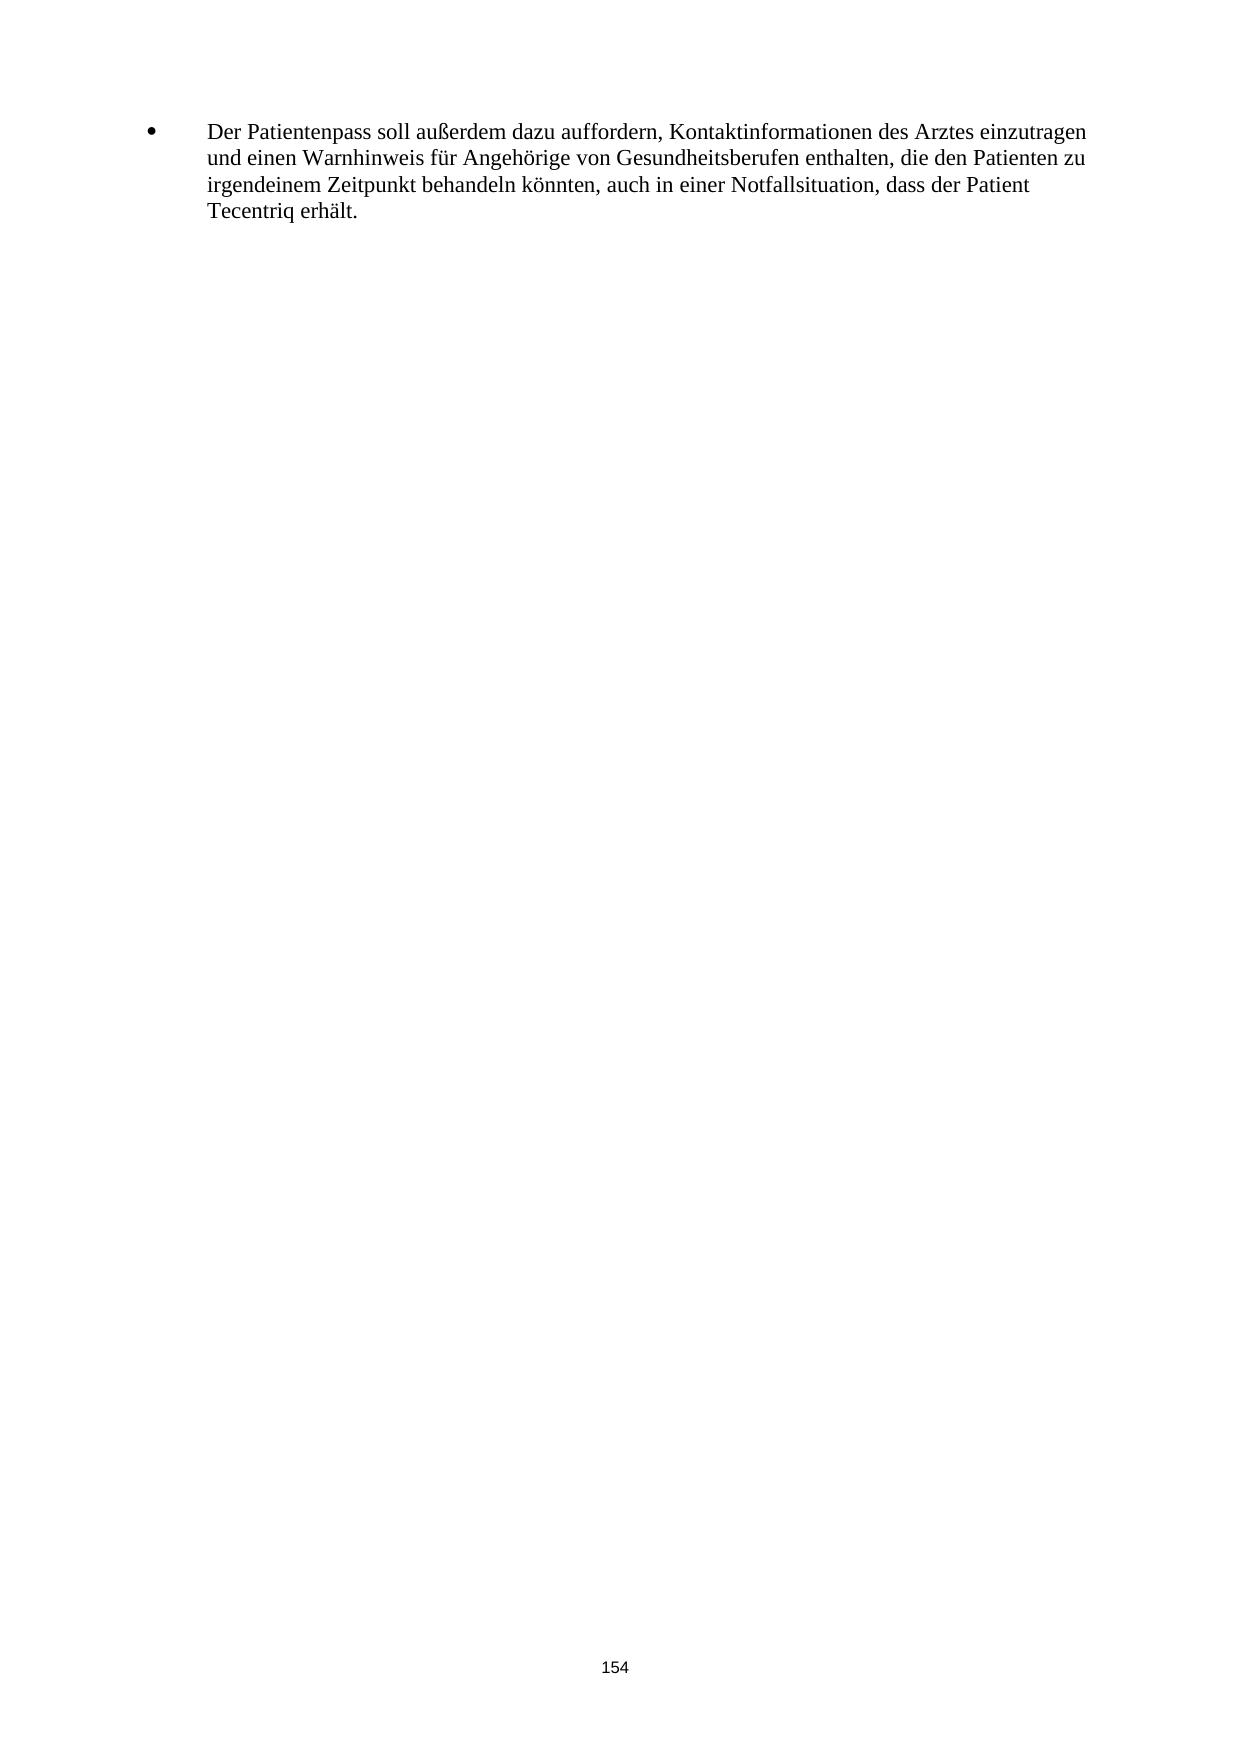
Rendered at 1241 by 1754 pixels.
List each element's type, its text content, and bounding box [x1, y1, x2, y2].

list Der Patientenpass soll außerdem dazu auffordern, Kontaktinformationen des Arztes einzutragen und einen Warnhinweis für Angehörige von Gesundheitsberufen enthalten, die den Patienten zu irgendeinem Zeitpunkt behandeln könnten, auch in einer Notfallsituation, dass der Patient Tecentriq erhält. [148, 118, 1092, 223]
